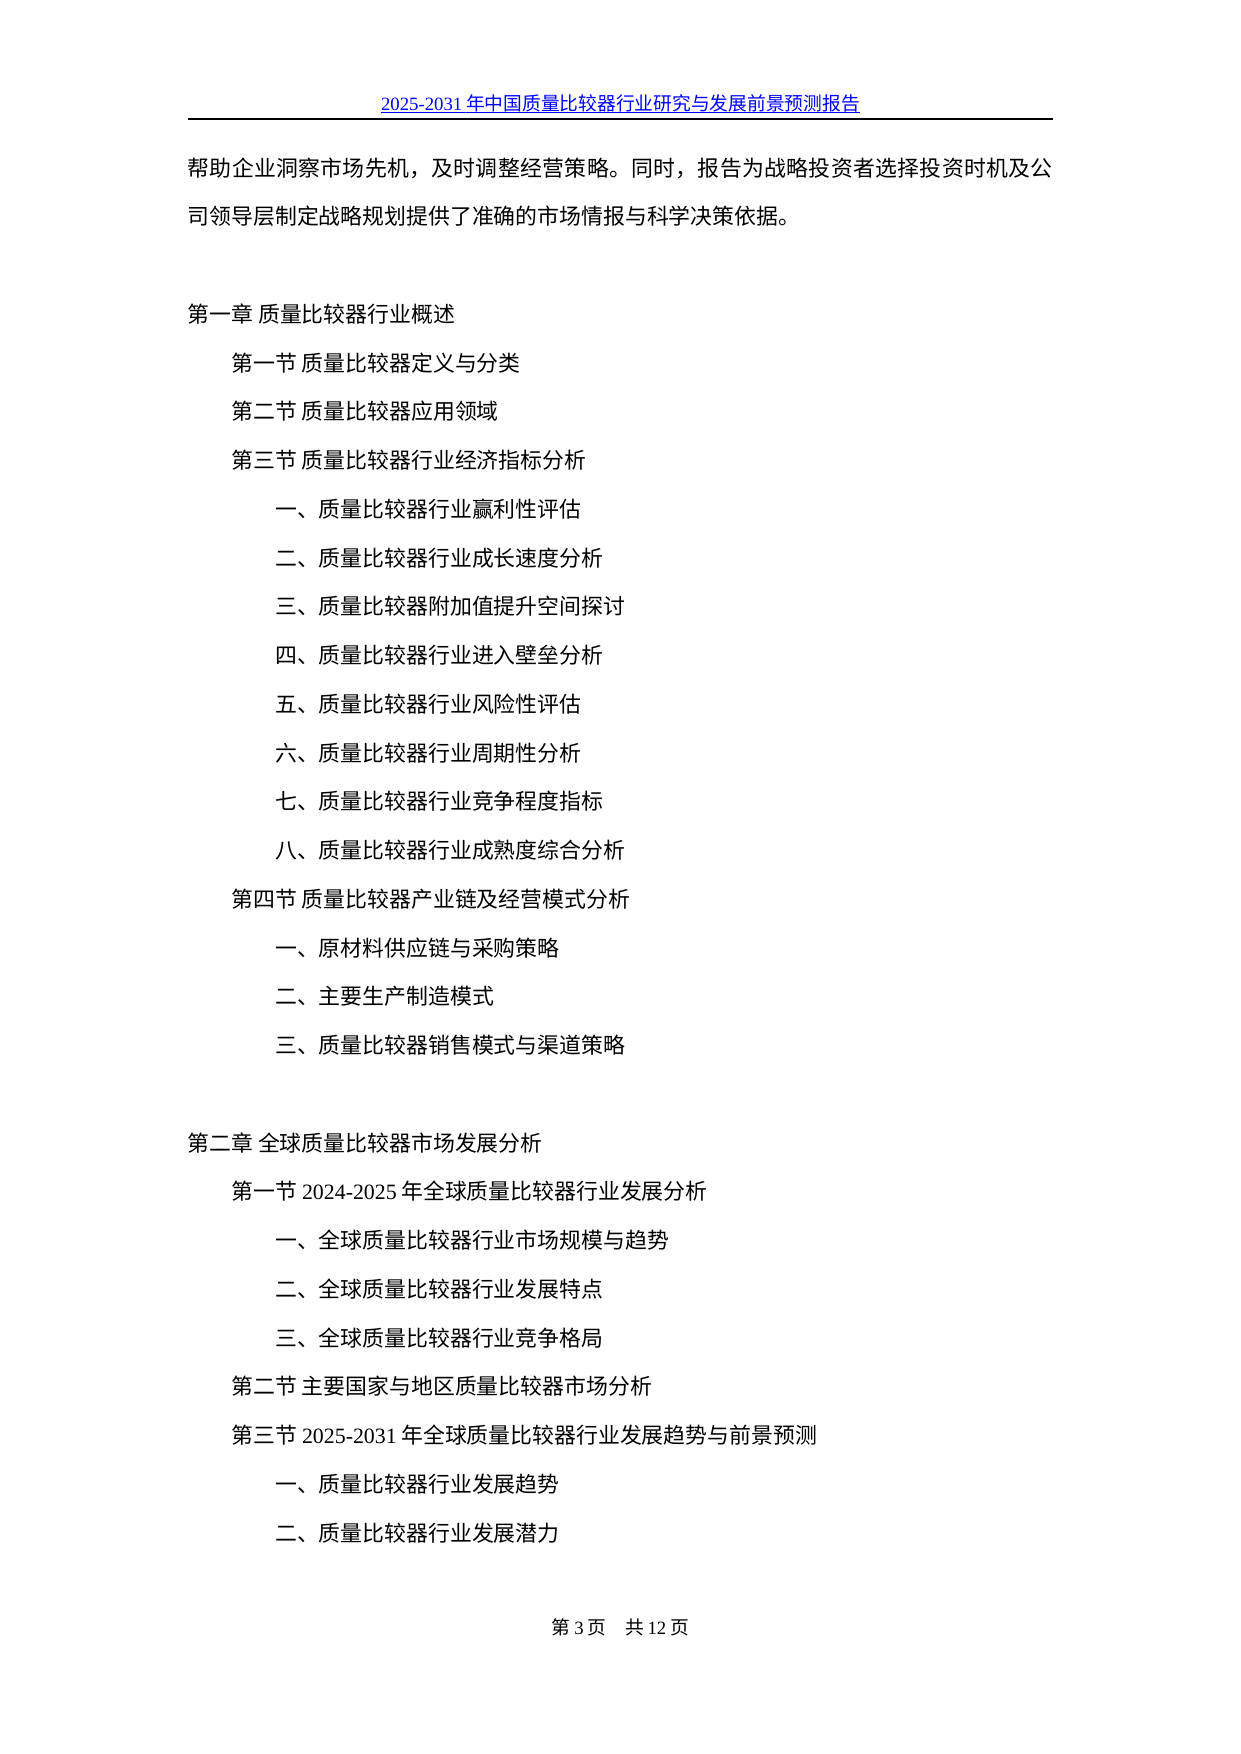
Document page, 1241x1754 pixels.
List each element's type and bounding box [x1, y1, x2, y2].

text [187, 150, 1053, 1548]
